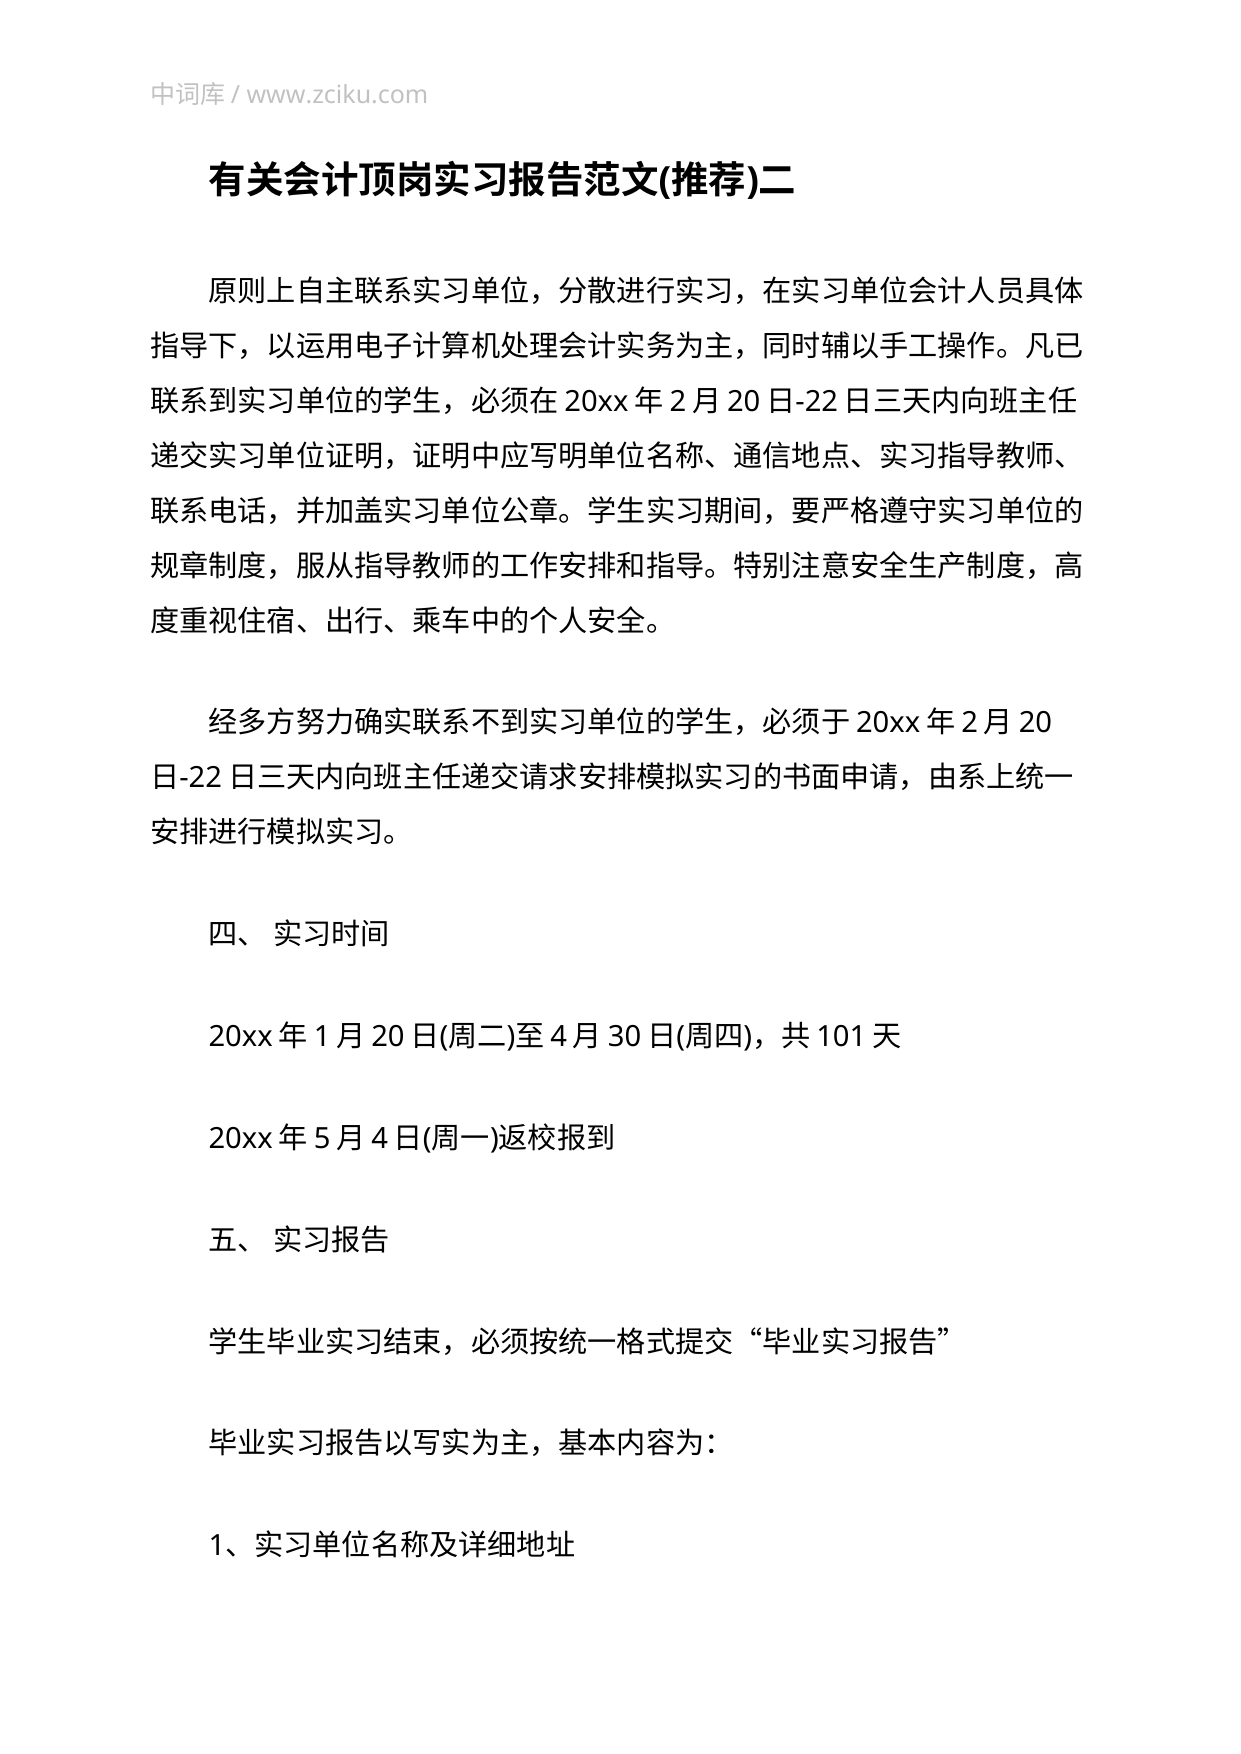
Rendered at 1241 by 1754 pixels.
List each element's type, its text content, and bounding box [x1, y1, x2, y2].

text 有关会计顶岗实习报告范文(推荐)二 [150, 150, 1090, 204]
text 20xx年5月4日(周一)返校报到 [150, 1114, 1090, 1157]
text 四、 实习时间 [150, 911, 1090, 953]
text 1、实习单位名称及详细地址 [150, 1522, 1090, 1564]
text 原则上自主联系实习单位，分散进行实习，在实习单位会计人员具体指导下，以运用电子计算机处理会计实务为主，同时辅以手工操作。凡已联系到实习单位的学生，必须在20xx年2月20日-22日三天内向班主任递交实习单位证明，证明中应写明单位名称、通信地点、实习指导教师、联系电话，并加盖实习单位公章。学生实习期间，要严格遵守实习单位的规章制度，服从指导教师的工作安排和指导。特别注意安全生产制度，高度重视住宿、出行、乘车中的个人安全。 [150, 268, 1090, 639]
text 20xx年1月20日(周二)至4月30日(周四)，共101天 [150, 1012, 1090, 1055]
text 毕业实习报告以写实为主，基本内容为： [150, 1420, 1090, 1462]
text 学生毕业实习结束，必须按统一格式提交“毕业实习报告” [150, 1318, 1090, 1360]
text 经多方努力确实联系不到实习单位的学生，必须于20xx年2月20日-22日三天内向班主任递交请求安排模拟实习的书面申请，由系上统一安排进行模拟实习。 [150, 699, 1090, 851]
text 五、 实习报告 [150, 1216, 1090, 1259]
